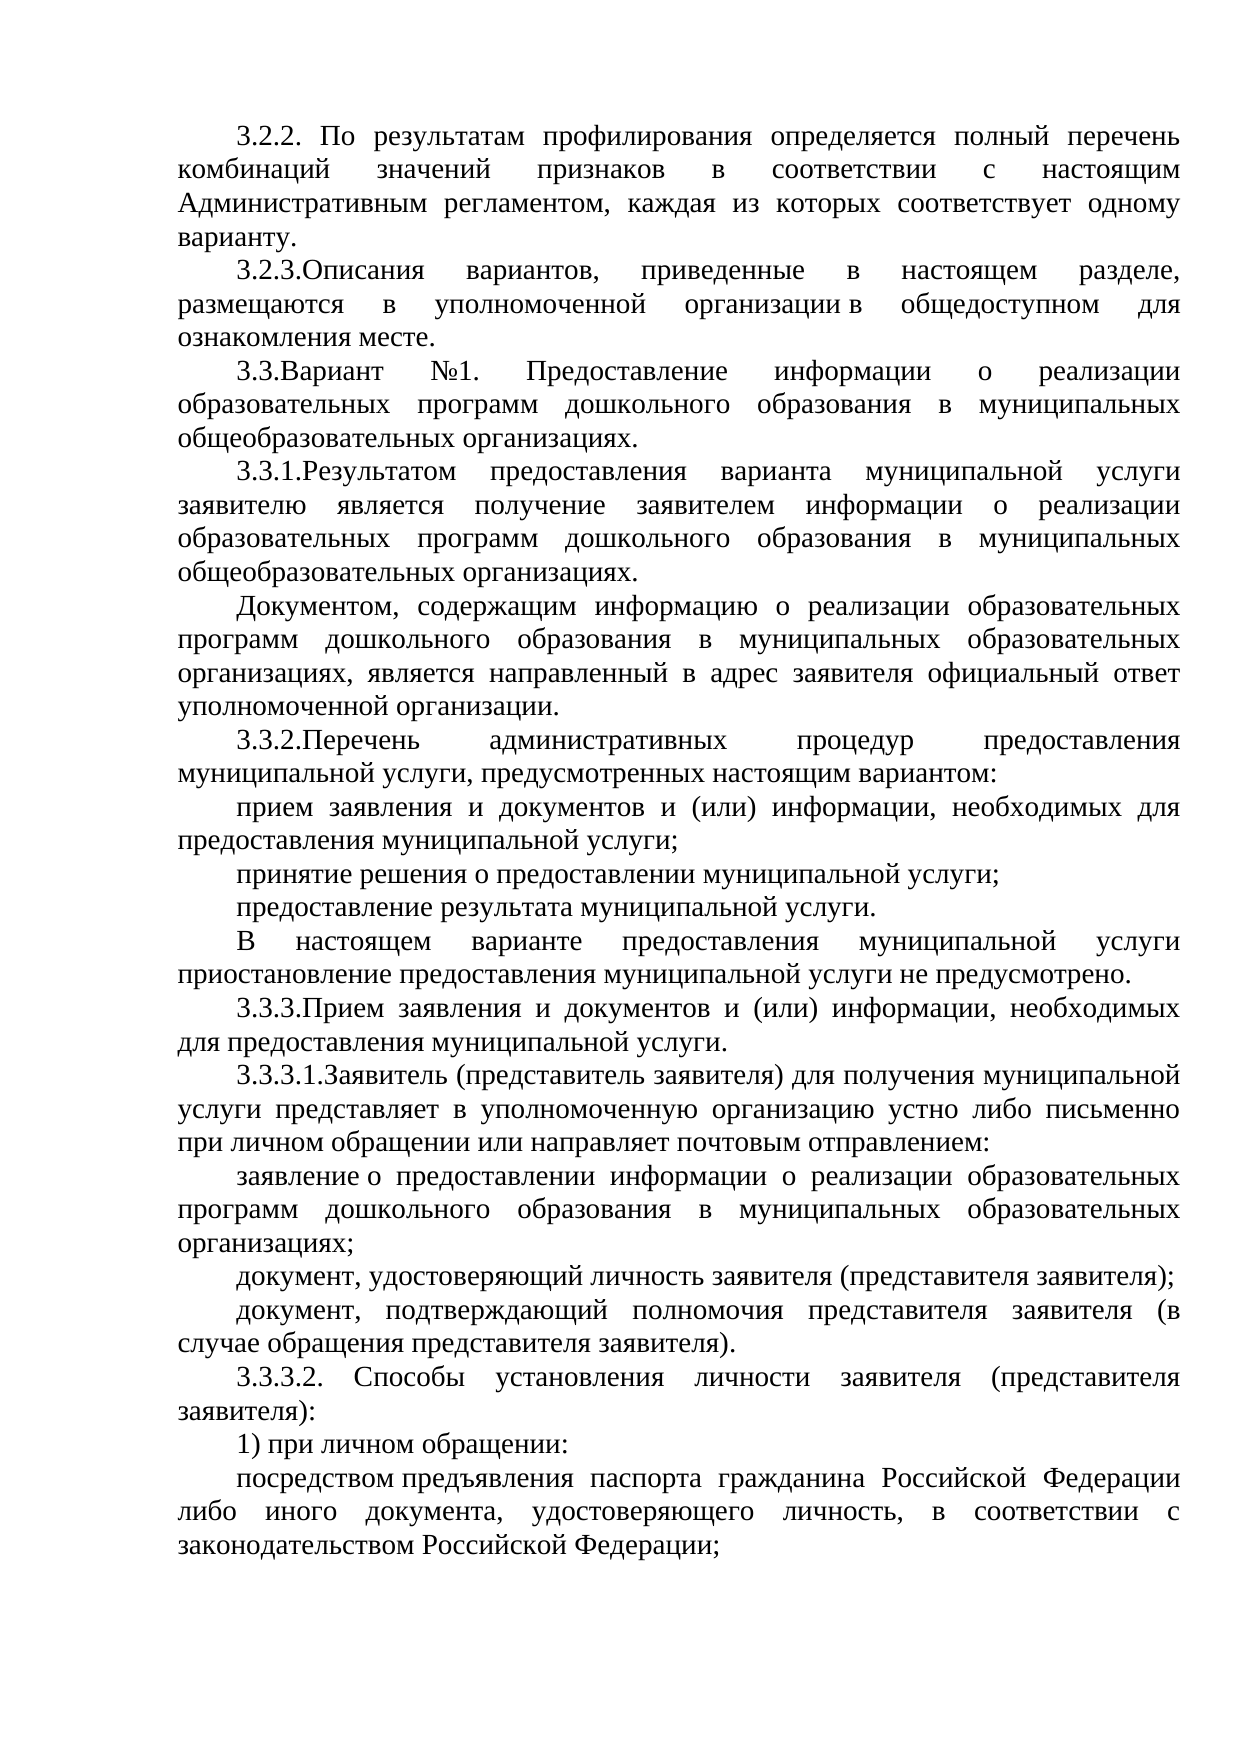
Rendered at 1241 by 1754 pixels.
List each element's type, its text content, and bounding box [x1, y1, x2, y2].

text заявление о предоставлении информации о реализации образовательных программ дошкольного образования в муниципальных образовательных организациях; [177, 1158, 1181, 1258]
text 3.3.3.2. Способы установления личности заявителя (представителя заявителя): [177, 1359, 1181, 1426]
text документ, удостоверяющий личность заявителя (представителя заявителя); [177, 1258, 1181, 1292]
text 3.3.1.Результатом предоставления варианта муниципальной услуги заявителю является получение заявителем информации о реализации образовательных программ дошкольного образования в муниципальных общеобразовательных организациях. [177, 453, 1181, 588]
text 3.3.Вариант №1. Предоставление информации о реализации образовательных программ дошкольного образования в муниципальных общеобразовательных организациях. [177, 353, 1181, 453]
text 3.3.3.Прием заявления и документов и (или) информации, необходимых для предоставления муниципальной услуги. [177, 990, 1181, 1057]
text предоставление результата муниципальной услуги. [177, 889, 1181, 923]
text посредством предъявления паспорта гражданина Российской Федерации либо иного документа, удостоверяющего личность, в соответствии с законодательством Российской Федерации; [177, 1460, 1181, 1560]
text 3.2.3.Описания вариантов, приведенные в настоящем разделе, размещаются в уполномоченной организации в общедоступном для ознакомления месте. [177, 252, 1181, 353]
text 3.3.3.1.Заявитель (представитель заявителя) для получения муниципальной услуги представляет в уполномоченную организацию устно либо письменно при личном обращении или направляет почтовым отправлением: [177, 1057, 1181, 1158]
text В настоящем варианте предоставления муниципальной услуги приостановление предоставления муниципальной услуги не предусмотрено. [177, 923, 1181, 990]
text 1) при личном обращении: [177, 1426, 1181, 1460]
text 3.3.2.Перечень административных процедур предоставления муниципальной услуги, предусмотренных настоящим вариантом: [177, 722, 1181, 789]
text документ, подтверждающий полномочия представителя заявителя (в случае обращения представителя заявителя). [177, 1292, 1181, 1359]
text Документом, содержащим информацию о реализации образовательных программ дошкольного образования в муниципальных образовательных организациях, является направленный в адрес заявителя официальный ответ уполномоченной организации. [177, 588, 1181, 722]
text принятие решения о предоставлении муниципальной услуги; [177, 856, 1181, 889]
text 3.2.2. По результатам профилирования определяется полный перечень комбинаций значений признаков в соответствии с настоящим Административным регламентом, каждая из которых соответствует одному варианту. [177, 118, 1181, 252]
text прием заявления и документов и (или) информации, необходимых для предоставления муниципальной услуги; [177, 789, 1181, 856]
